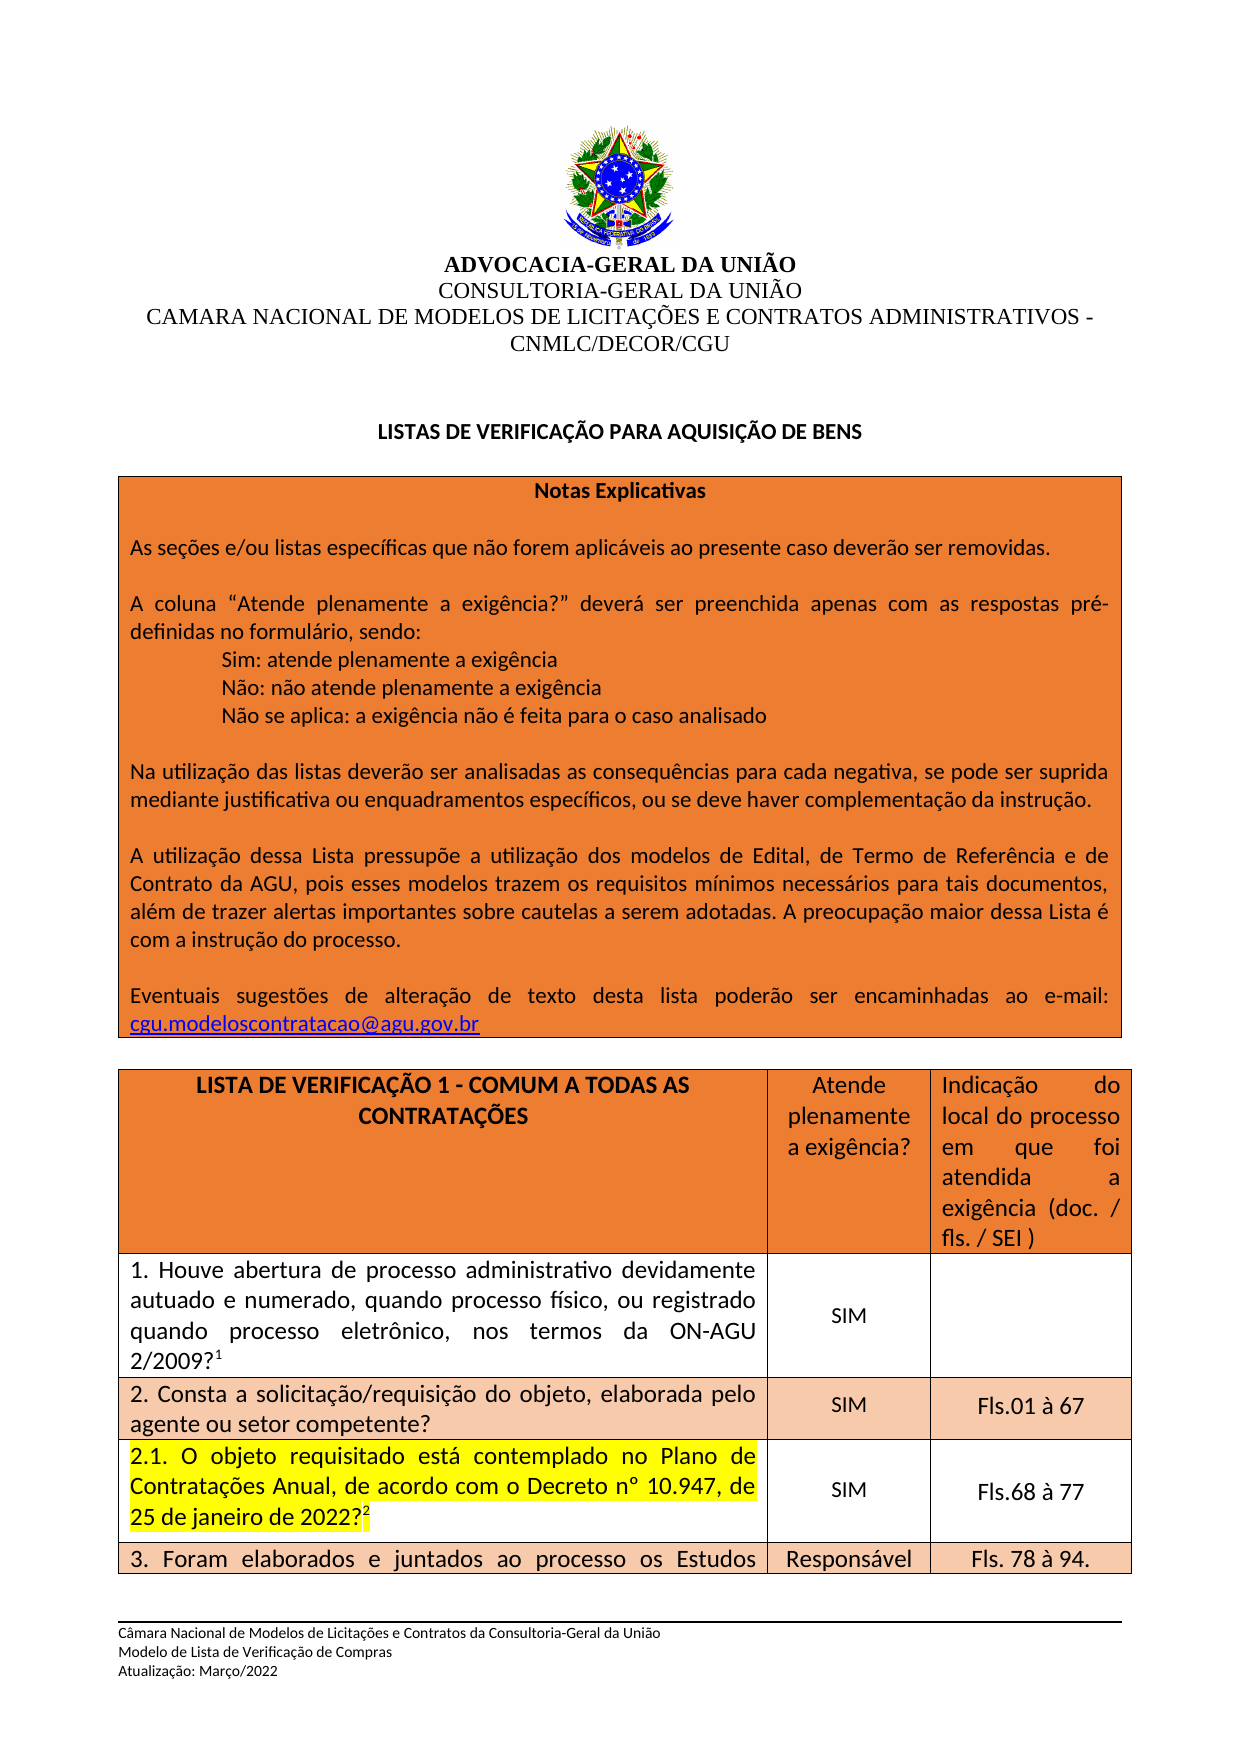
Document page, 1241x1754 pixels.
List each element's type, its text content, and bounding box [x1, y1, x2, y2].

table_cell SIM [768, 1440, 930, 1542]
table_cell Fls.68 à 77 [931, 1440, 1131, 1542]
table_cell Fls.01 à 67 [931, 1378, 1131, 1439]
table_header LISTA DE VERIFICAÇÃO 1 - COMUM A TODAS AS CONTRATAÇÕES [119, 1070, 767, 1253]
text LISTAS DE VERIFICAÇÃO PARA AQUISIÇÃO DE BENS [118, 417, 1122, 445]
table_cell Fls. 78 à 94. [931, 1543, 1131, 1573]
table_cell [119, 1543, 767, 1573]
table_cell 2.1. O objeto requisitado está contemplado no Plano de Contratações Anual, de acordo com o Decreto nº 10.947, de 25 de janeiro de 2022? [119, 1440, 767, 1542]
table_cell [931, 1254, 1131, 1377]
table_header Notas Explicativas As seções e/ou listas específicas que não forem aplicáveis ao presente caso deverão ser removidas. A coluna “Atende plenamente a exigência?” deverá ser preenchida apenas com as respostas pré-definidas no formulário, sendo: Sim: atende plenamente a exigência Não: não atende plenamente a exigência Não se aplica: a exigência não é feita para o caso analisado Na utilização das listas deverão ser analisadas as consequências para cada negativa, se pode ser suprida mediante justificativa ou enquadramentos específicos, ou se deve haver complementação da instrução. A utilização dessa Lista pressupõe a utilização dos modelos de Edital, de Termo de Referência e de Contrato da AGU, pois esses modelos trazem os requisitos mínimos necessários para tais documentos, além de trazer alertas importantes sobre cautelas a serem adotadas. A preocupação maior dessa Lista é com a instrução do processo. Eventuais sugestões de alteração de texto desta lista poderão ser encaminhadas ao e-mail: cgu.modeloscontratacao@agu.gov.br [119, 477, 1121, 1037]
table_header Atende plenamente a exigência? [768, 1070, 930, 1253]
table_cell SIM [768, 1254, 930, 1377]
table_header Indicação do local do processo em que foi atendida a exigência (doc. / fls. / SEI ) [931, 1070, 1131, 1253]
table_cell SIM [768, 1378, 930, 1439]
table_cell 2. Consta a solicitação/requisição do objeto, elaborada pelo agente ou setor competente? [119, 1378, 767, 1439]
table_cell 1. Houve abertura de processo administrativo devidamente autuado e numerado, quando processo físico, ou registrado quando processo eletrônico, nos termos da ON-AGU 2/2009? [119, 1254, 767, 1377]
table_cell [768, 1543, 930, 1573]
text ADVOCACIA-GERAL DA UNIÃO CONSULTORIA-GERAL DA UNIÃO CAMARA NACIONAL DE MODELOS DE LICITAÇÕES E CONTRATOS ADMINISTRATIVOS - CNMLC/DECOR/CGU [118, 118, 1122, 356]
